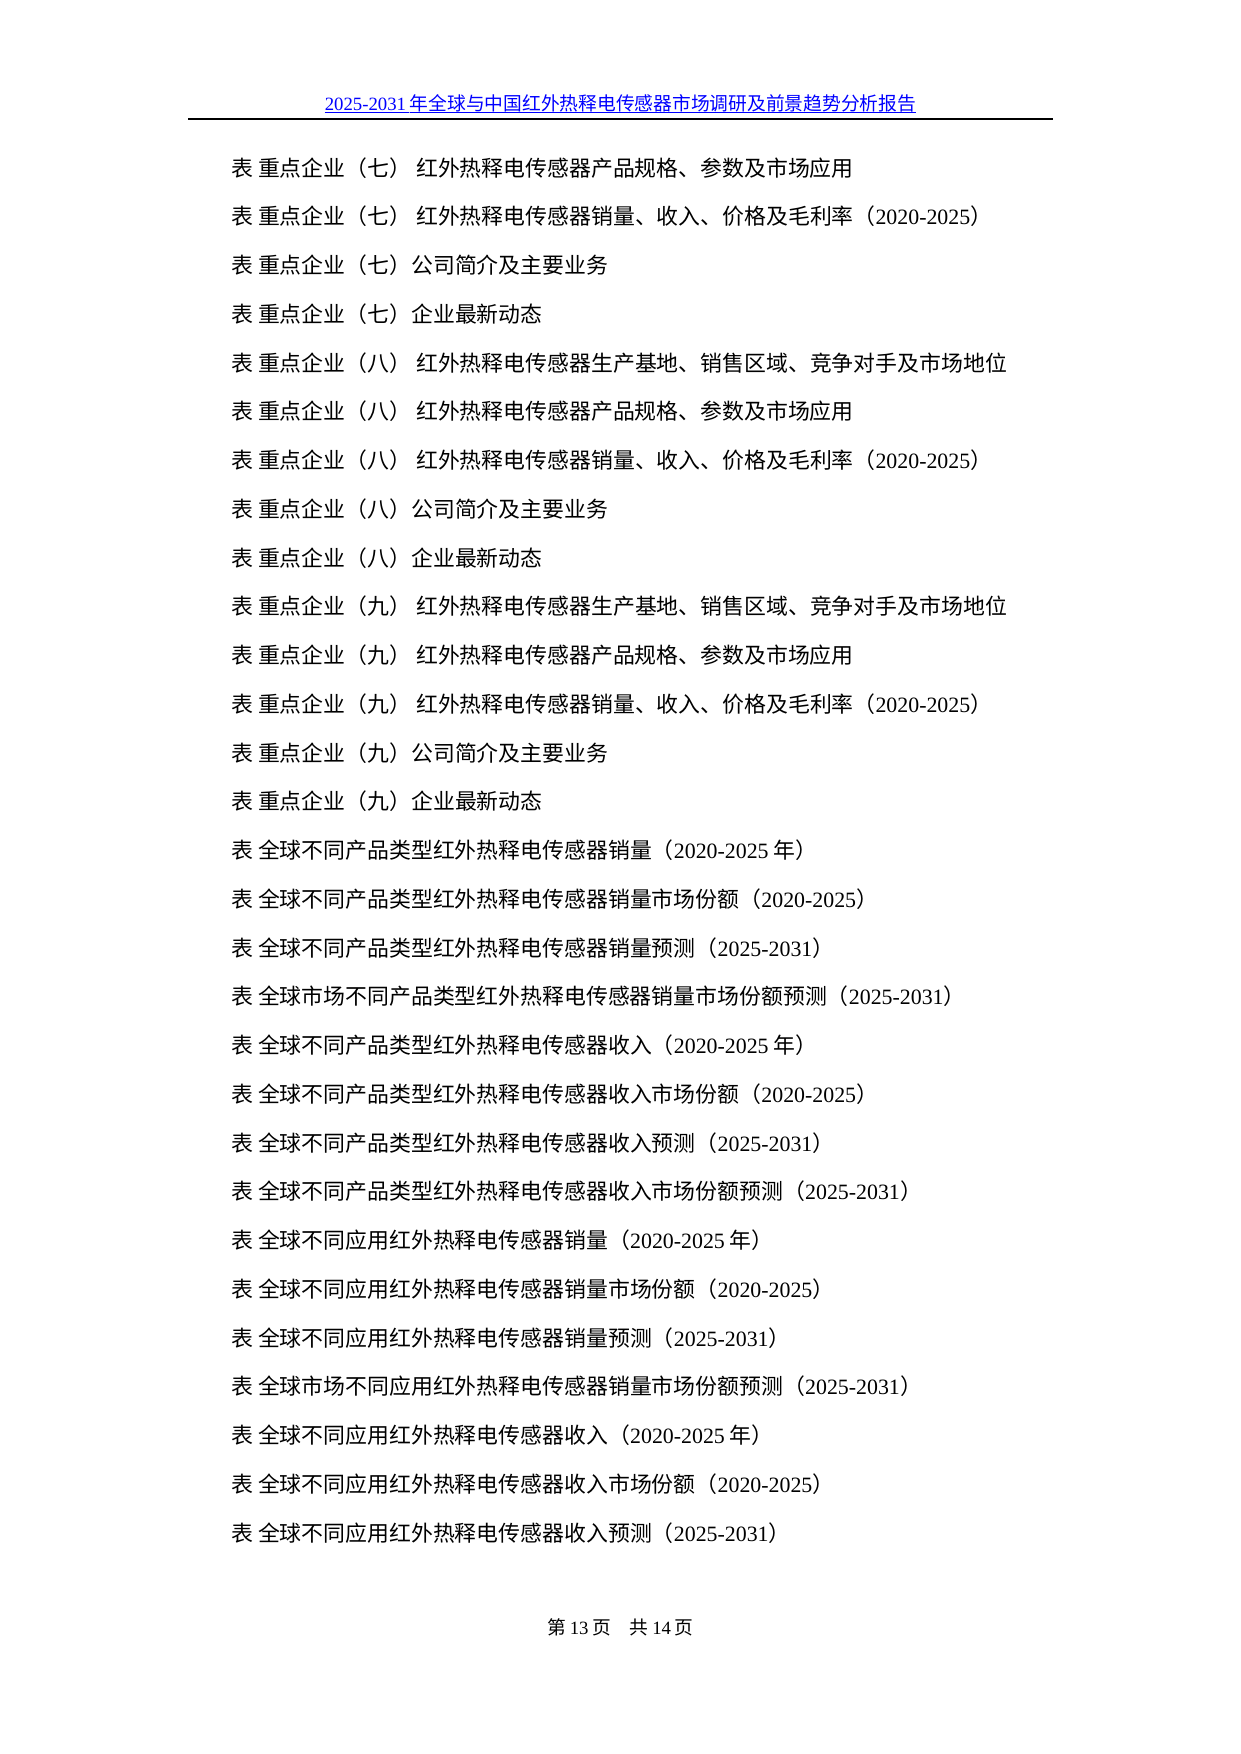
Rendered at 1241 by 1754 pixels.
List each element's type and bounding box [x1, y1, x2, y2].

text [187, 150, 1053, 1548]
